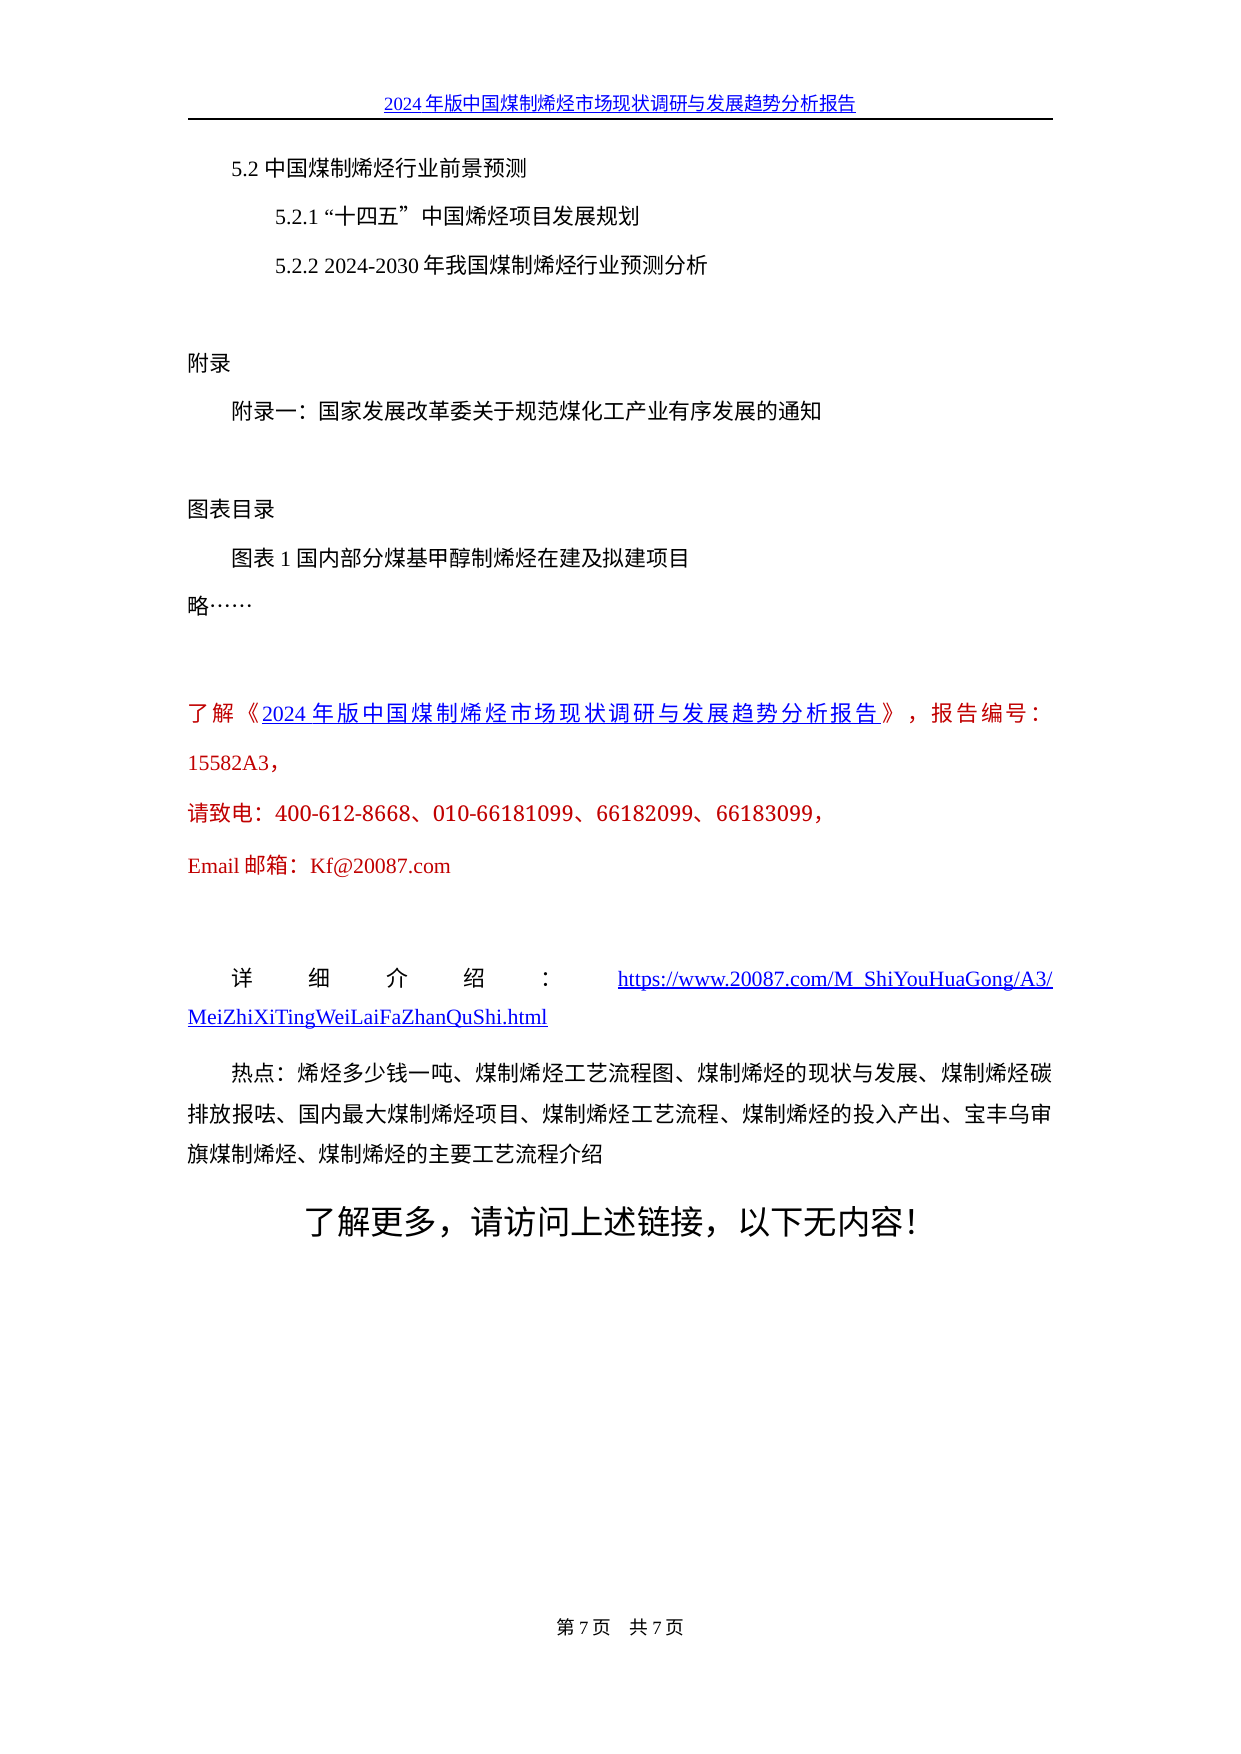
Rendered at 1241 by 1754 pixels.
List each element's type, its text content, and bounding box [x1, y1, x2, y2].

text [187, 150, 1053, 621]
text 请致电：400-612-8668、010-66181099、66182099、66183099， [187, 796, 1053, 828]
text Email邮箱：Kf@20087.com [187, 847, 1053, 880]
text 热点：烯烃多少钱一吨、煤制烯烃工艺流程图、煤制烯烃的现状与发展、煤制烯烃碳排放报呿、国内最大煤制烯烃项目、煤制烯烃工艺流程、煤制烯烃的投入产出、宝丰乌审旗煤制烯烃、煤制烯烃的主要工艺流程介绍 [187, 1056, 1053, 1169]
text 了解《2024年版中国煤制烯烃市场现状调研与发展趋势分析报告》，报告编号：15582A3， [187, 695, 1053, 777]
title 了解更多，请访问上述链接，以下无内容！ [187, 1187, 1053, 1252]
text 详细介绍：https://www.20087.com/M_ShiYouHuaGong/A3/MeiZhiXiTingWeiLaiFaZhanQuShi.html [187, 960, 1053, 1033]
